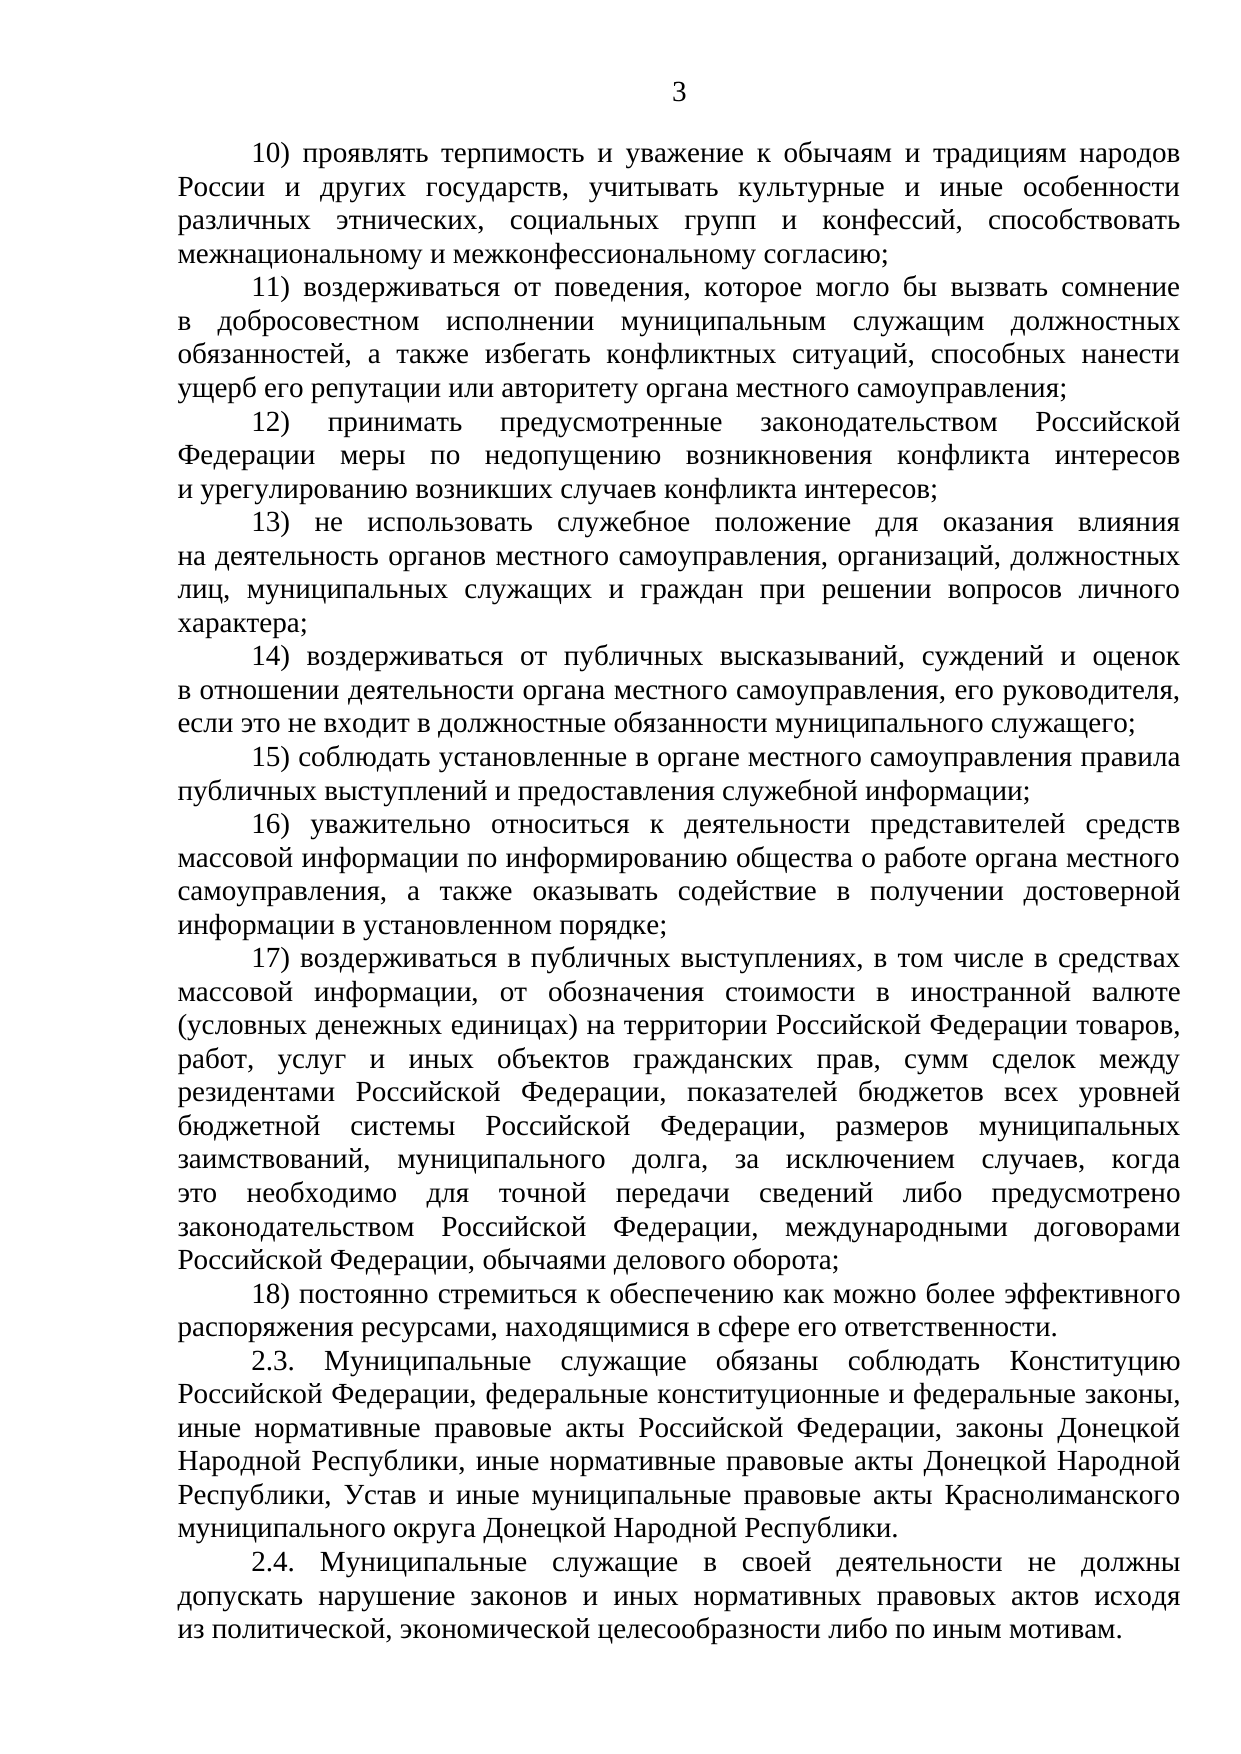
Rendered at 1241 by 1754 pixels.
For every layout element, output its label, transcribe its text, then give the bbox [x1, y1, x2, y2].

text 18) постоянно стремиться к обеспечению как можно более эффективного распоряжения ресурсами, находящимися в сфере его ответственности. [177, 1276, 1181, 1343]
text 13) не использовать служебное положение для оказания влияния на деятельность органов местного самоуправления, организаций, должностных лиц, муниципальных служащих и граждан при решении вопросов личного характера; [177, 504, 1181, 638]
text 17) воздерживаться в публичных выступлениях, в том числе в средствах массовой информации, от обозначения стоимости в иностранной валюте (условных денежных единицах) на территории Российской Федерации товаров, работ, услуг и иных объектов гражданских прав, сумм сделок между резидентами Российской Федерации, показателей бюджетов всех уровней бюджетной системы Российской Федерации, размеров муниципальных заимствований, муниципального долга, за исключением случаев, когда это необходимо для точной передачи сведений либо предусмотрено законодательством Российской Федерации, международными договорами Российской Федерации, обычаями делового оборота; [177, 940, 1181, 1276]
text 14) воздерживаться от публичных высказываний, суждений и оценок в отношении деятельности органа местного самоуправления, его руководителя, если это не входит в должностные обязанности муниципального служащего; [177, 638, 1181, 739]
text 10) проявлять терпимость и уважение к обычаям и традициям народов России и других государств, учитывать культурные и иные особенности различных этнических, социальных групп и конфессий, способствовать межнациональному и межконфессиональному согласию; [177, 135, 1181, 269]
text 2.4. Муниципальные служащие в своей деятельности не должны допускать нарушение законов и иных нормативных правовых актов исходя из политической, экономической целесообразности либо по иным мотивам. [177, 1544, 1181, 1645]
text 11) воздерживаться от поведения, которое могло бы вызвать сомнение в добросовестном исполнении муниципальным служащим должностных обязанностей, а также избегать конфликтных ситуаций, способных нанести ущерб его репутации или авторитету органа местного самоуправления; [177, 269, 1181, 404]
text 15) соблюдать установленные в органе местного самоуправления правила публичных выступлений и предоставления служебной информации; [177, 739, 1181, 806]
text 12) принимать предусмотренные законодательством Российской Федерации меры по недопущению возникновения конфликта интересов и урегулированию возникших случаев конфликта интересов; [177, 404, 1181, 504]
text 2.3. Муниципальные служащие обязаны соблюдать Конституцию Российской Федерации, федеральные конституционные и федеральные законы, иные нормативные правовые акты Российской Федерации, законы Донецкой Народной Республики, иные нормативные правовые акты Донецкой Народной Республики, Устав и иные муниципальные правовые акты Краснолиманского муниципального округа Донецкой Народной Республики. [177, 1343, 1181, 1544]
text 16) уважительно относиться к деятельности представителей средств массовой информации по информированию общества о работе органа местного самоуправления, а также оказывать содействие в получении достоверной информации в установленном порядке; [177, 806, 1181, 940]
